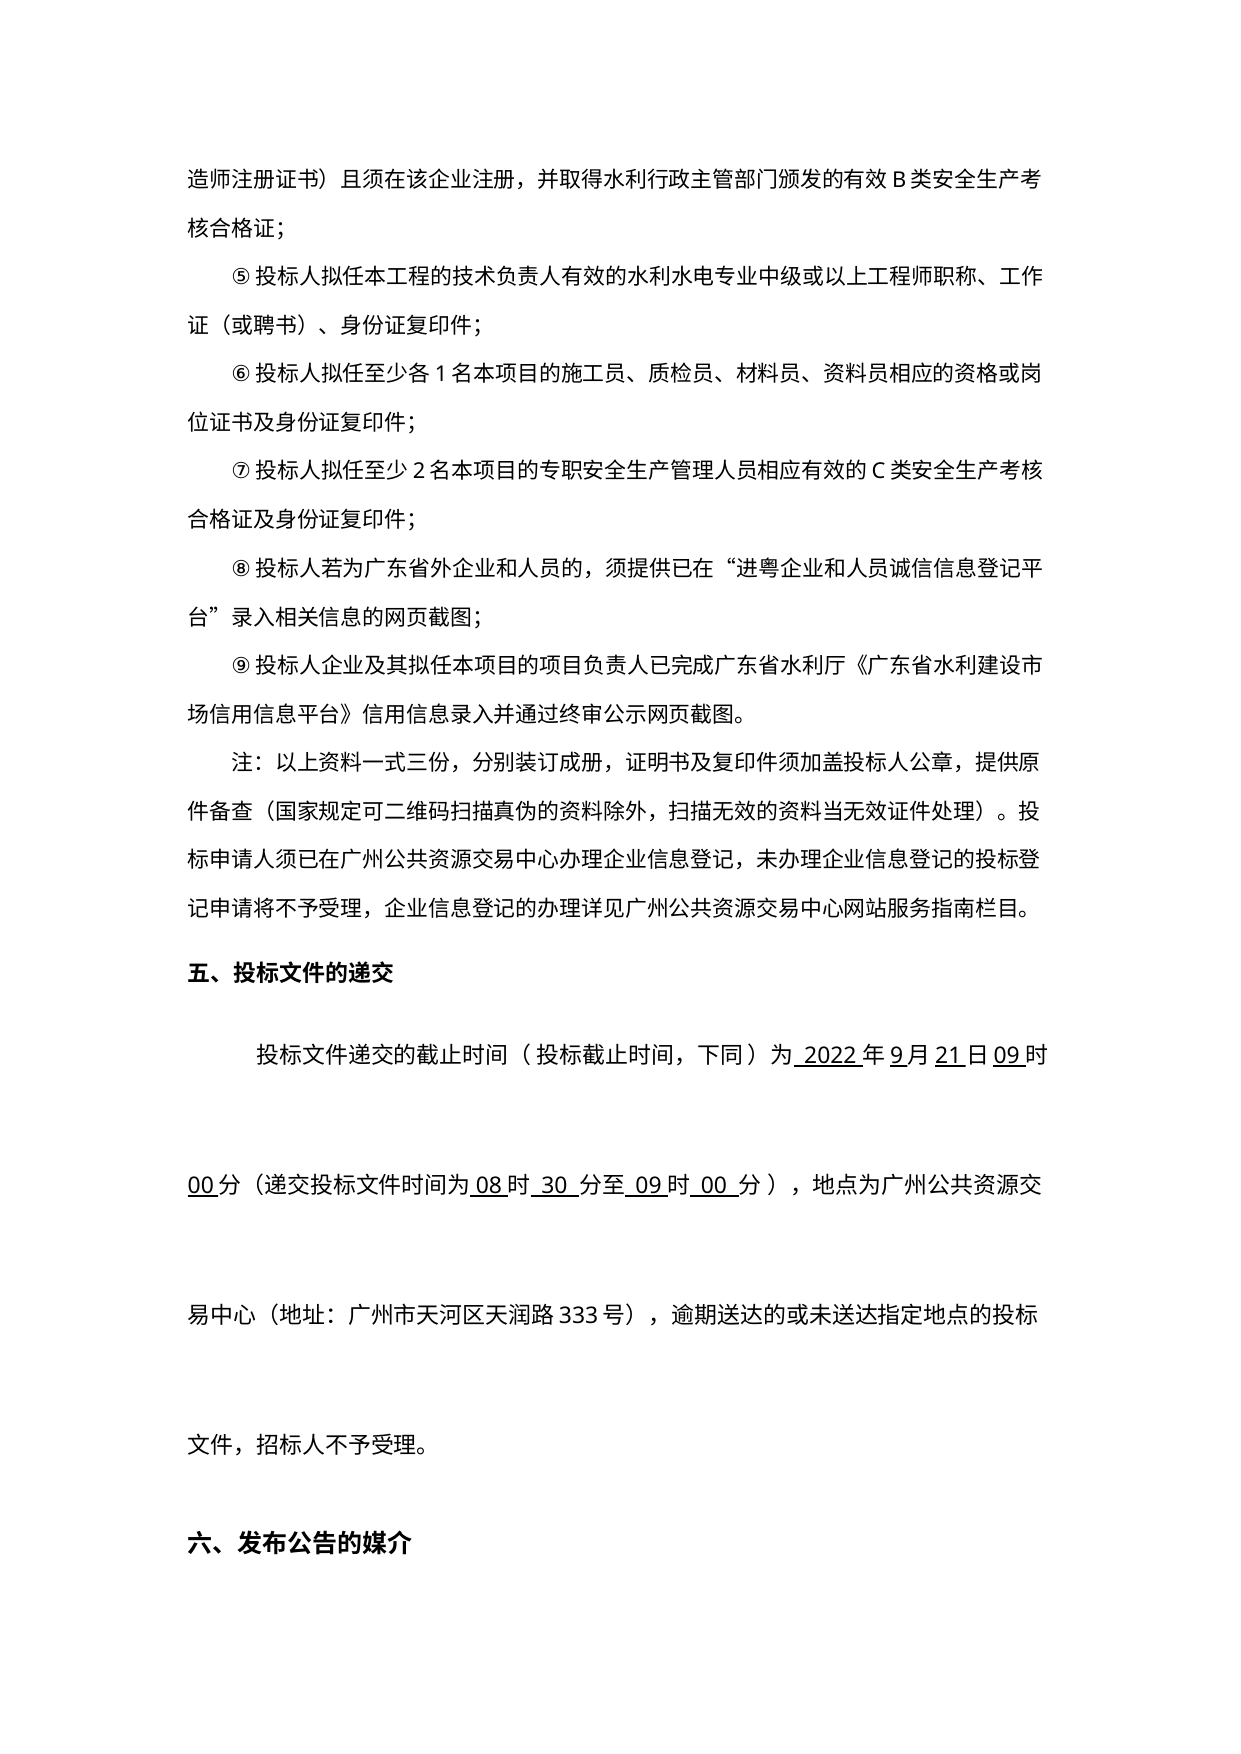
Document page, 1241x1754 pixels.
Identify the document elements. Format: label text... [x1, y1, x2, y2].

text ⑦投标人拟任至少2名本项目的专职安全生产管理人员相应有效的C类安全生产考核合格证及身份证复印件； [187, 453, 1053, 534]
text ⑥投标人拟任至少各1名本项目的施工员、质检员、材料员、资料员相应的资格或岗位证书及身份证复印件； [187, 356, 1053, 437]
text ⑧投标人若为广东省外企业和人员的，须提供已在“进粤企业和人员诚信信息登记平台”录入相关信息的网页截图； [187, 550, 1053, 632]
text 注：以上资料一式三份，分别装订成册，证明书及复印件须加盖投标人公章，提供原件备查（国家规定可二维码扫描真伪的资料除外，扫描无效的资料当无效证件处理）。投标申请人须已在广州公共资源交易中心办理企业信息登记，未办理企业信息登记的投标登记申请将不予受理，企业信息登记的办理详见广州公共资源交易中心网站服务指南栏目。 [187, 744, 1053, 923]
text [187, 162, 1053, 243]
text 投标文件递交的截止时间（ 投标截止时间，下同 ）为 2022 年9月21日09 时00分（递交投标文件时间为 08 时 30 分至 09 时 00 分 ），地点为广州公共资源交易中心（地址：广州市天河区天润路333号），逾期送达的或未送达指定地点的投标文件，招标人不予受理。 [187, 1021, 1053, 1476]
text ⑤投标人拟任本工程的技术负责人有效的水利水电专业中级或以上工程师职称、工作证（或聘书）、身份证复印件； [187, 259, 1053, 340]
text 六、发布公告的媒介 [187, 1509, 1053, 1574]
text ⑨投标人企业及其拟任本项目的项目负责人已完成广东省水利厅《广东省水利建设市场信用信息平台》信用信息录入并通过终审公示网页截图。 [187, 647, 1053, 729]
text 五、投标文件的递交 [187, 939, 1053, 1004]
